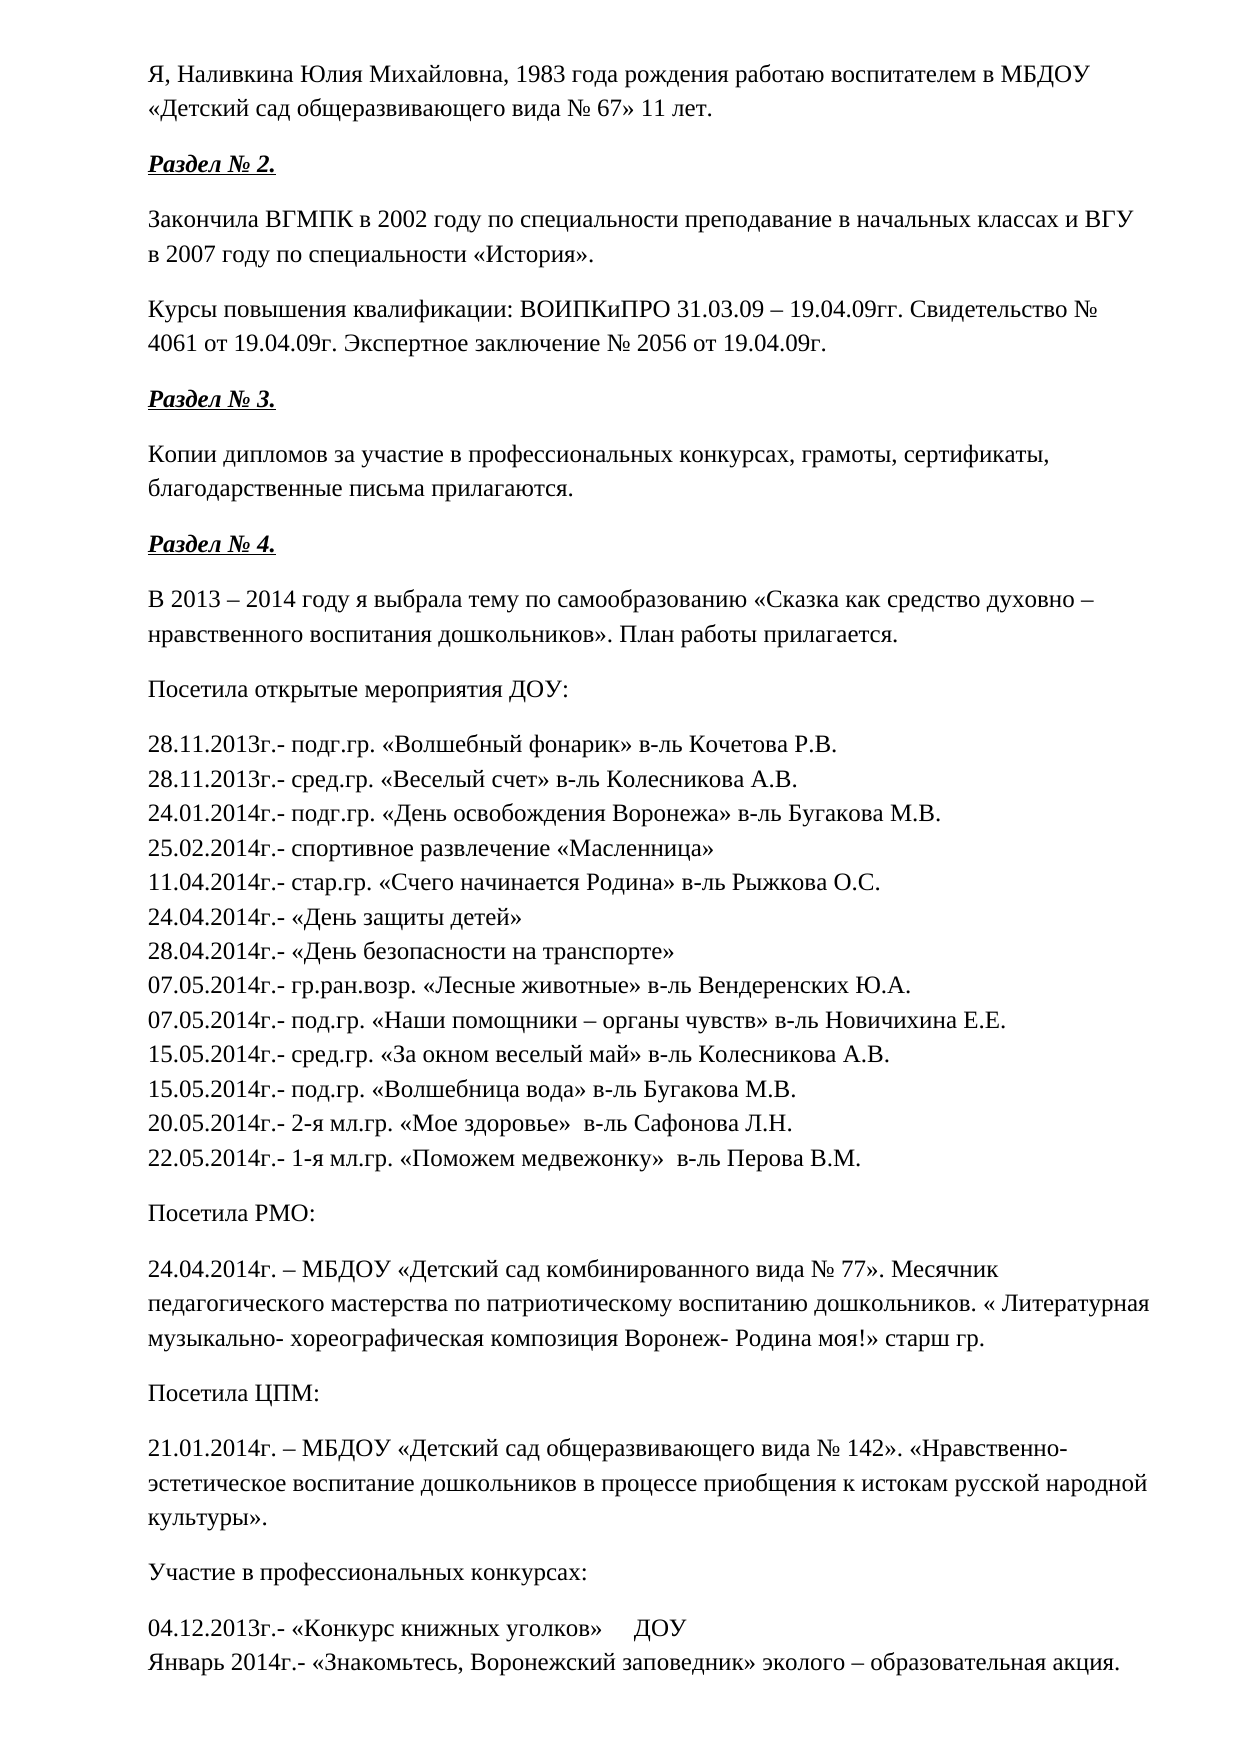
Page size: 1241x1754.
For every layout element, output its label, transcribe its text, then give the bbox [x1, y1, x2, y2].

text Я, Наливкина Юлия Михайловна, 1983 года рождения работаю воспитателем в МБДОУ «Детский сад общеразвивающего вида № 67» 11 лет. [148, 59, 1152, 122]
text 21.01.2014г. – МБДОУ «Детский сад общеразвивающего вида № 142». «Нравственно- эстетическое воспитание дошкольников в процессе приобщения к истокам русской народной культуры». [148, 1433, 1152, 1531]
text Раздел № 3. [148, 384, 1152, 412]
text Посетила открытые мероприятия ДОУ: [148, 674, 1152, 703]
text Посетила ЦПМ: [148, 1378, 1152, 1407]
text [148, 1613, 1152, 1676]
text Раздел № 2. [148, 149, 1152, 178]
text 24.04.2014г. – МБДОУ «Детский сад комбинированного вида № 77». Месячник педагогического мастерства по патриотическому воспитанию дошкольников. « Литературная музыкально- хореографическая композиция Воронеж- Родина моя!» старш гр. [148, 1254, 1152, 1351]
text Закончила ВГМПК в 2002 году по специальности преподавание в начальных классах и ВГУ в 2007 году по специальности «История». [148, 204, 1152, 267]
text В 2013 – 2014 году я выбрала тему по самообразованию «Сказка как средство духовно – нравственного воспитания дошкольников». План работы прилагается. [148, 584, 1152, 647]
text Раздел № 4. [148, 529, 1152, 558]
text Участие в профессиональных конкурсах: [148, 1557, 1152, 1586]
text Курсы повышения квалификации: ВОИПКиПРО 31.03.09 – 19.04.09гг. Свидетельство № 4061 от 19.04.09г. Экспертное заключение № 2056 от 19.04.09г. [148, 294, 1152, 357]
text 28.11.2013г.- подг.гр. «Волшебный фонарик» в-ль Кочетова Р.В. 28.11.2013г.- сред.гр. «Веселый счет» в-ль Колесникова А.В. 24.01.2014г.- подг.гр. «День освобождения Воронежа» в-ль Бугакова М.В. 25.02.2014г.- спортивное развлечение «Масленница» 11.04.2014г.- стар.гр. «Счего начинается Родина» в-ль Рыжкова О.С. 24.04.2014г.- «День защиты детей» 28.04.2014г.- «День безопасности на транспорте» 07.05.2014г.- гр.ран.возр. «Лесные животные» в-ль Вендеренских Ю.А. 07.05.2014г.- под.гр. «Наши помощники – органы чувств» в-ль Новичихина Е.Е. 15.05.2014г.- сред.гр. «За окном веселый май» в-ль Колесникова А.В. 15.05.2014г.- под.гр. «Волшебница вода» в-ль Бугакова М.В. 20.05.2014г.- 2-я мл.гр. «Мое здоровье» в-ль Сафонова Л.Н. 22.05.2014г.- 1-я мл.гр. «Поможем медвежонку» в-ль Перова В.М. [148, 729, 1152, 1172]
text Копии дипломов за участие в профессиональных конкурсах, грамоты, сертификаты, благодарственные письма прилагаются. [148, 439, 1152, 502]
text Посетила РМО: [148, 1198, 1152, 1227]
